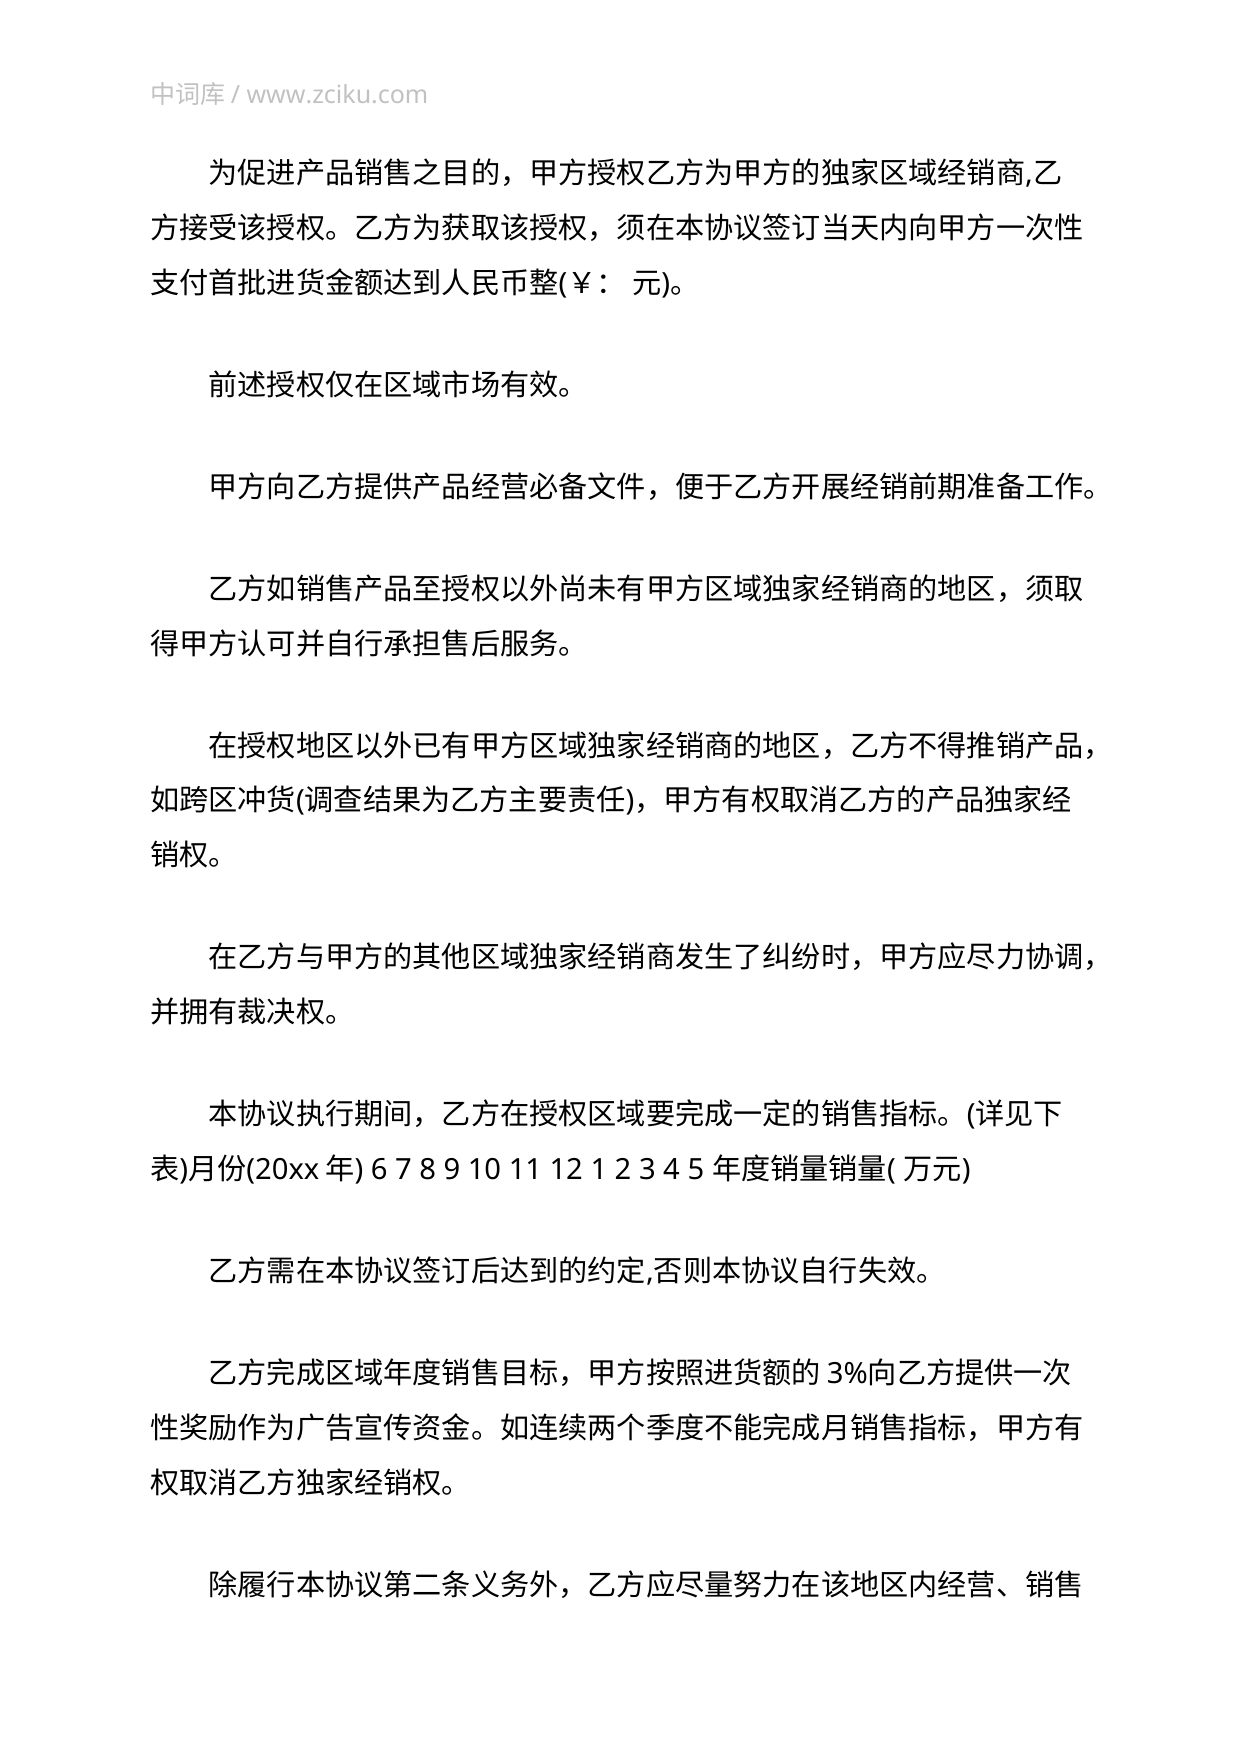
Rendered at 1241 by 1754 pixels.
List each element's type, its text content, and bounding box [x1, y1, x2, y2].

text 在授权地区以外已有甲方区域独家经销商的地区，乙方不得推销产品，如跨区冲货(调查结果为乙方主要责任)，甲方有权取消乙方的产品独家经销权。 [150, 722, 1090, 874]
text 本协议执行期间，乙方在授权区域要完成一定的销售指标。(详见下表)月份(20xx年) 6 7 8 9 10 11 12 1 2 3 4 5 年度销量销量( 万元) [150, 1090, 1090, 1188]
text 为促进产品销售之目的，甲方授权乙方为甲方的独家区域经销商,乙方接受该授权。乙方为获取该授权，须在本协议签订当天内向甲方一次性支付首批进货金额达到人民币整(￥： 元)。 [150, 150, 1090, 302]
text 乙方完成区域年度销售目标，甲方按照进货额的3%向乙方提供一次性奖励作为广告宣传资金。如连续两个季度不能完成月销售指标，甲方有权取消乙方独家经销权。 [150, 1349, 1090, 1502]
text 乙方需在本协议签订后达到的约定,否则本协议自行失效。 [150, 1247, 1090, 1290]
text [150, 1561, 1090, 1603]
text 甲方向乙方提供产品经营必备文件，便于乙方开展经销前期准备工作。 [150, 464, 1090, 506]
text 前述授权仅在区域市场有效。 [150, 362, 1090, 404]
text 在乙方与甲方的其他区域独家经销商发生了纠纷时，甲方应尽力协调，并拥有裁决权。 [150, 934, 1090, 1031]
text 乙方如销售产品至授权以外尚未有甲方区域独家经销商的地区，须取得甲方认可并自行承担售后服务。 [150, 565, 1090, 663]
